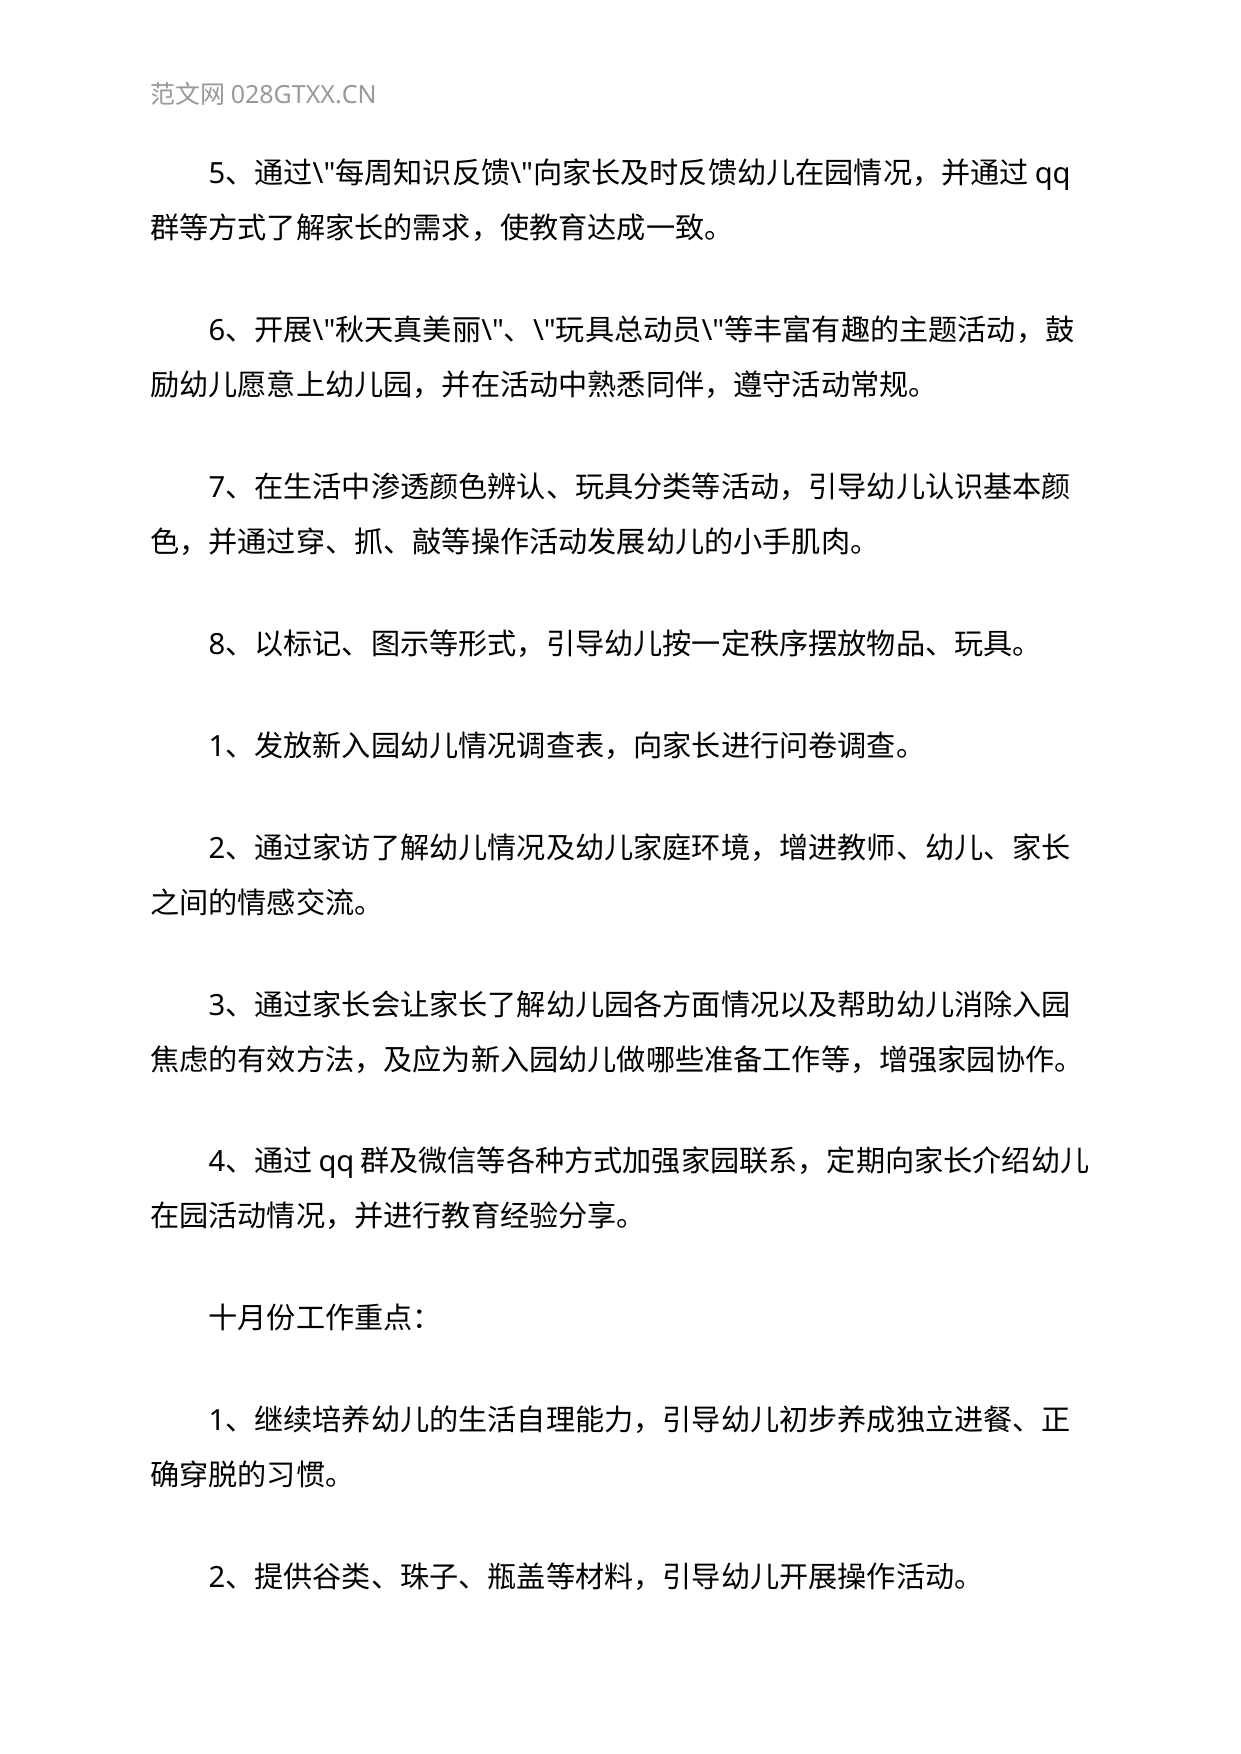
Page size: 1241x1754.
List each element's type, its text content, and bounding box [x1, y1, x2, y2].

text 十月份工作重点： [150, 1294, 1090, 1337]
text 2、提供谷类、珠子、瓶盖等材料，引导幼儿开展操作活动。 [150, 1553, 1090, 1596]
text 7、在生活中渗透颜色辨认、玩具分类等活动，引导幼儿认识基本颜色，并通过穿、抓、敲等操作活动发展幼儿的小手肌肉。 [150, 463, 1090, 561]
text 3、通过家长会让家长了解幼儿园各方面情况以及帮助幼儿消除入园焦虑的有效方法，及应为新入园幼儿做哪些准备工作等，增强家园协作。 [150, 981, 1090, 1078]
text 6、开展\"秋天真美丽\"、\"玩具总动员\"等丰富有趣的主题活动，鼓励幼儿愿意上幼儿园，并在活动中熟悉同伴，遵守活动常规。 [150, 307, 1090, 404]
text 2、通过家访了解幼儿情况及幼儿家庭环境，增进教师、幼儿、家长之间的情感交流。 [150, 824, 1090, 922]
text 8、以标记、图示等形式，引导幼儿按一定秩序摆放物品、玩具。 [150, 620, 1090, 663]
text 1、发放新入园幼儿情况调查表，向家长进行问卷调查。 [150, 722, 1090, 765]
text 4、通过qq群及微信等各种方式加强家园联系，定期向家长介绍幼儿在园活动情况，并进行教育经验分享。 [150, 1138, 1090, 1235]
text 5、通过\"每周知识反馈\"向家长及时反馈幼儿在园情况，并通过qq群等方式了解家长的需求，使教育达成一致。 [150, 150, 1090, 247]
text 1、继续培养幼儿的生活自理能力，引导幼儿初步养成独立进餐、正确穿脱的习惯。 [150, 1396, 1090, 1494]
